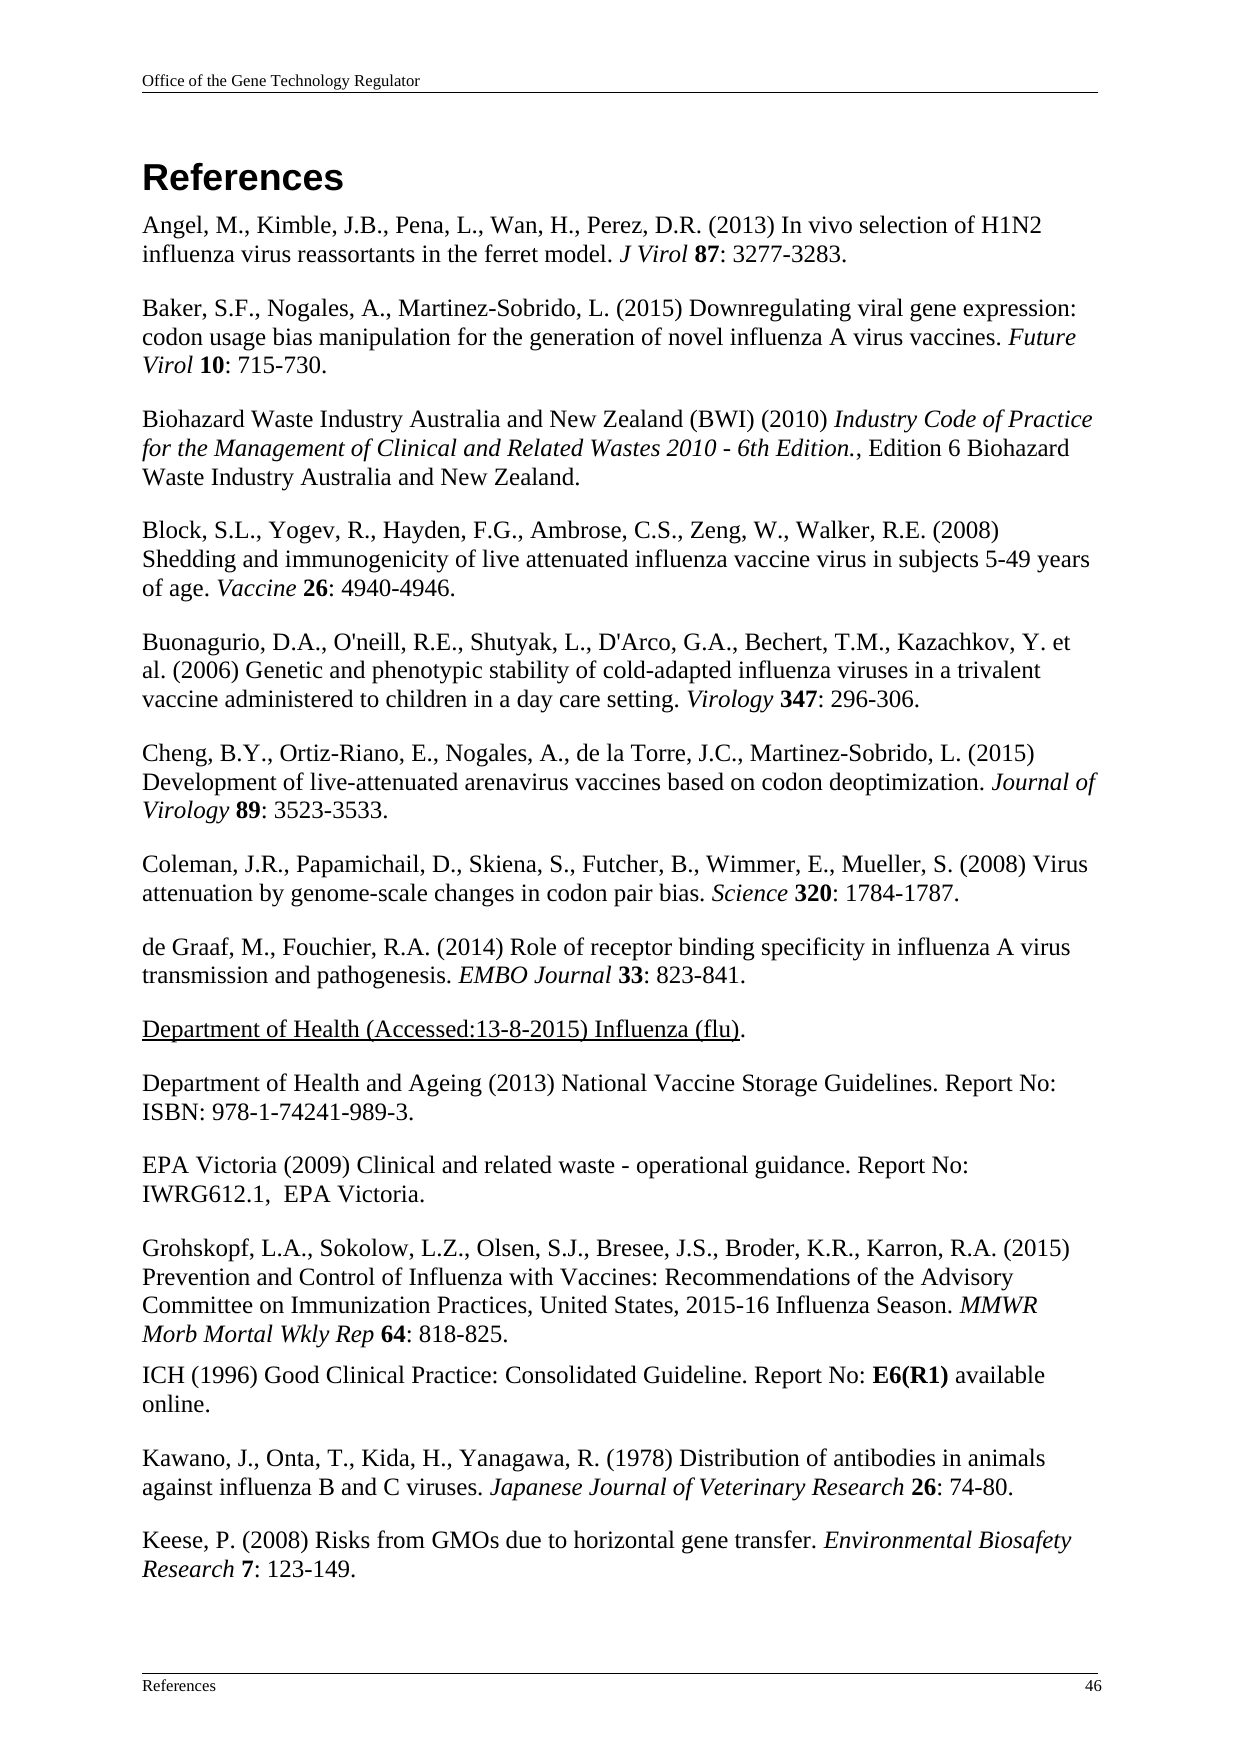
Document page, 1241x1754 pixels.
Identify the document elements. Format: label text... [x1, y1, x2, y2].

text Keese, P. (2008) Risks from GMOs due to horizontal gene transfer. Environmental Biosafety Research 7: 123-149. [142, 1526, 1098, 1583]
text ICH (1996) Good Clinical Practice: Consolidated Guideline. Report No: E6(R1) available online. [142, 1361, 1098, 1418]
text Angel, M., Kimble, J.B., Pena, L., Wan, H., Perez, D.R. (2013) In vivo selection of H1N2 influenza virus reassortants in the ferret model. J Virol 87: 3277-3283. [142, 211, 1098, 268]
text Department of Health (Accessed:13-8-2015) Influenza (flu). [142, 1014, 1098, 1043]
text Cheng, B.Y., Ortiz-Riano, E., Nogales, A., de la Torre, J.C., Martinez-Sobrido, L. (2015) Development of live-attenuated arenavirus vaccines based on codon deoptimization. Journal of Virology 89: 3523-3533. [142, 738, 1098, 824]
text Coleman, J.R., Papamichail, D., Skiena, S., Futcher, B., Wimmer, E., Mueller, S. (2008) Virus attenuation by genome-scale changes in codon pair bias. Science 320: 1784-1787. [142, 849, 1098, 907]
text Block, S.L., Yogev, R., Hayden, F.G., Ambrose, C.S., Zeng, W., Walker, R.E. (2008) Shedding and immunogenicity of live attenuated influenza vaccine virus in subjects 5-49 years of age. Vaccine 26: 4940-4946. [142, 516, 1098, 602]
text References [142, 155, 1098, 198]
text Biohazard Waste Industry Australia and New Zealand (BWI) (2010) Industry Code of Practice for the Management of Clinical and Related Wastes 2010 - 6th Edition., Edition 6 Biohazard Waste Industry Australia and New Zealand. [142, 404, 1098, 491]
text EPA Victoria (2009) Clinical and related waste - operational guidance. Report No: IWRG612.1, EPA Victoria. [142, 1151, 1098, 1208]
text de Graaf, M., Fouchier, R.A. (2014) Role of receptor binding specificity in influenza A virus transmission and pathogenesis. EMBO Journal 33: 823-841. [142, 932, 1098, 989]
text Kawano, J., Onta, T., Kida, H., Yanagawa, R. (1978) Distribution of antibodies in animals against influenza B and C viruses. Japanese Journal of Veterinary Research 26: 74-80. [142, 1443, 1098, 1501]
text Grohskopf, L.A., Sokolow, L.Z., Olsen, S.J., Bresee, J.S., Broder, K.R., Karron, R.A. (2015) Prevention and Control of Influenza with Vaccines: Recommendations of the Advisory Committee on Immunization Practices, United States, 2015-16 Influenza Season. MMWR Morb Mortal Wkly Rep 64: 818-825. [142, 1233, 1098, 1348]
text Buonagurio, D.A., O'neill, R.E., Shutyak, L., D'Arco, G.A., Bechert, T.M., Kazachkov, Y. et al. (2006) Genetic and phenotypic stability of cold-adapted influenza viruses in a trivalent vaccine administered to children in a day care setting. Virology 347: 296-306. [142, 627, 1098, 713]
text Baker, S.F., Nogales, A., Martinez-Sobrido, L. (2015) Downregulating viral gene expression: codon usage bias manipulation for the generation of novel influenza A virus vaccines. Future Virol 10: 715-730. [142, 293, 1098, 379]
text Department of Health and Ageing (2013) National Vaccine Storage Guidelines. Report No: ISBN: 978-1-74241-989-3. [142, 1068, 1098, 1126]
